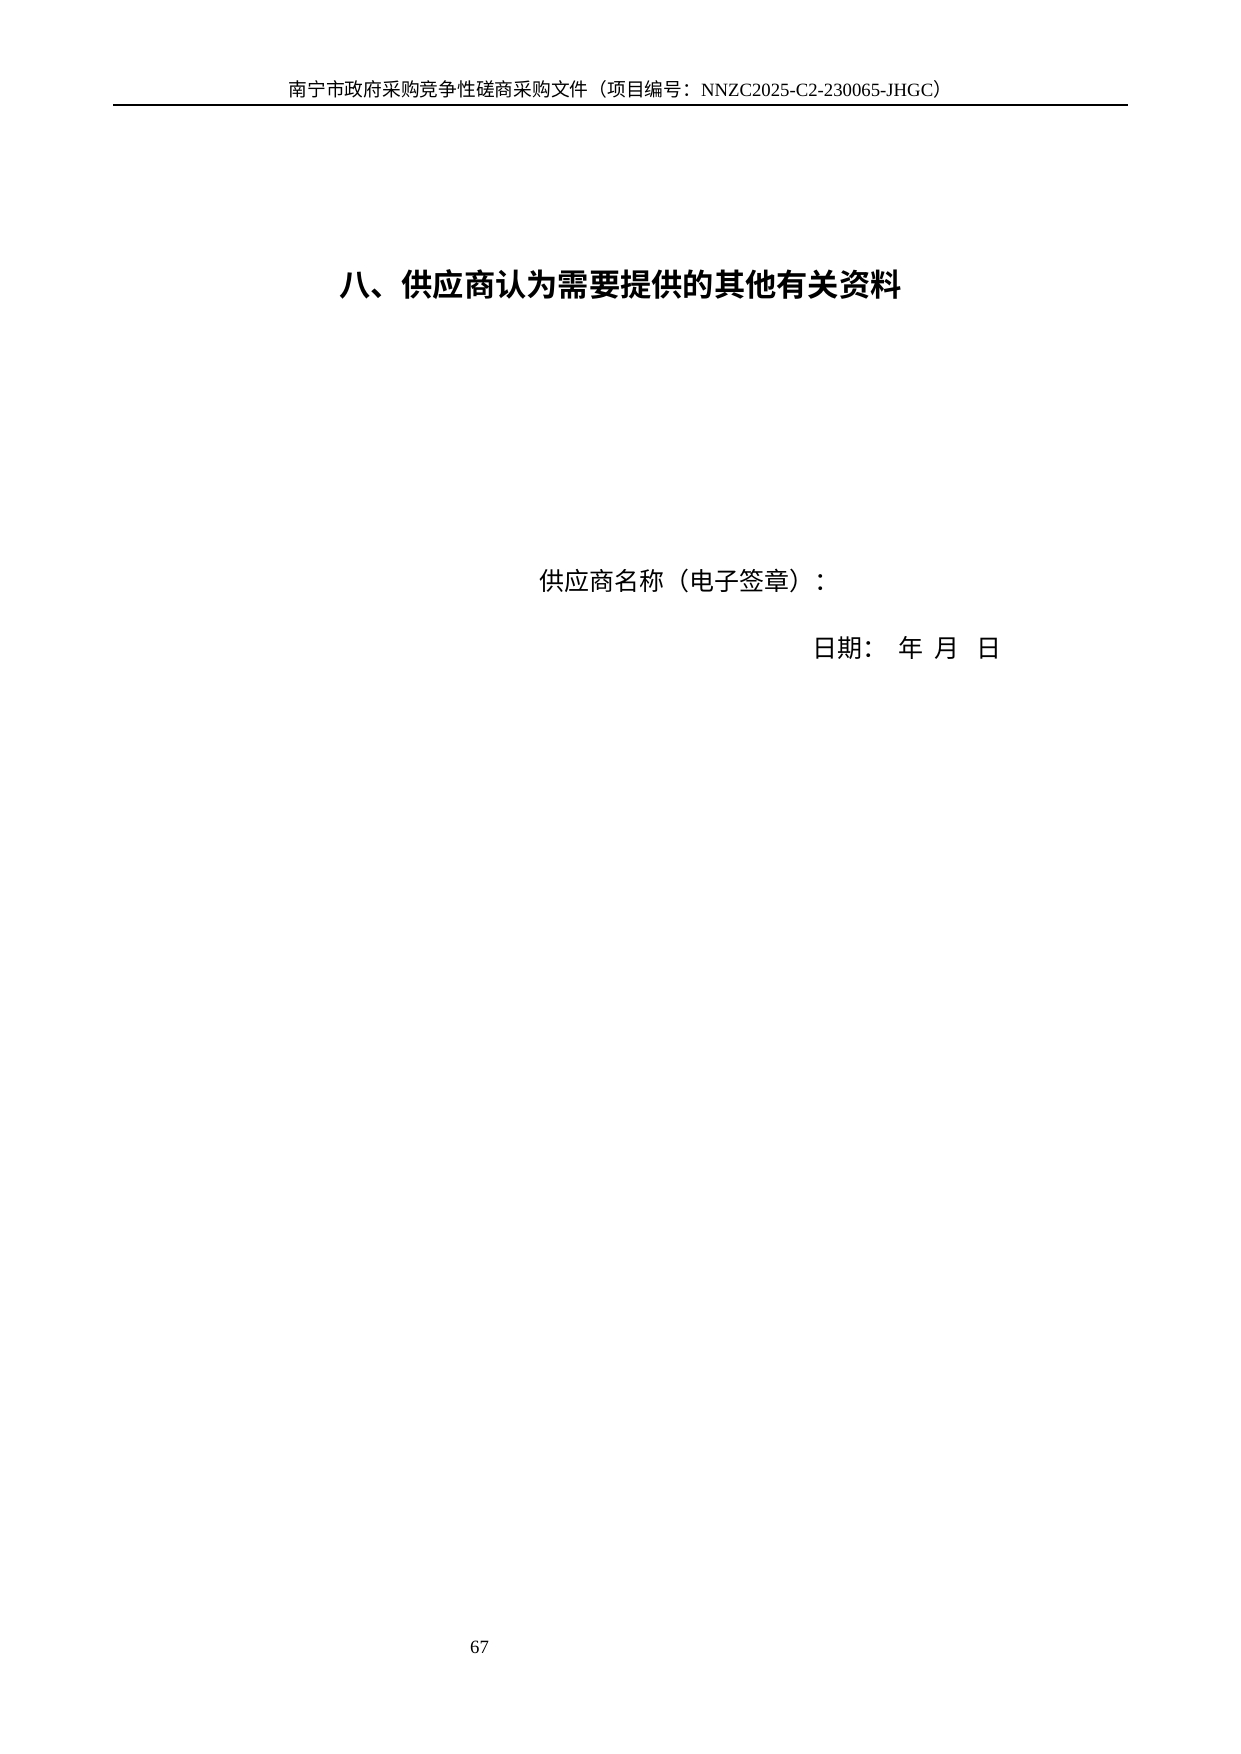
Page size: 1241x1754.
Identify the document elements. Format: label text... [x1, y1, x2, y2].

text 日期： 年 月 日 [112, 628, 1128, 664]
text 八、供应商认为需要提供的其他有关资料 [112, 261, 1128, 306]
text 供应商名称（电子签章）： [539, 561, 1128, 598]
